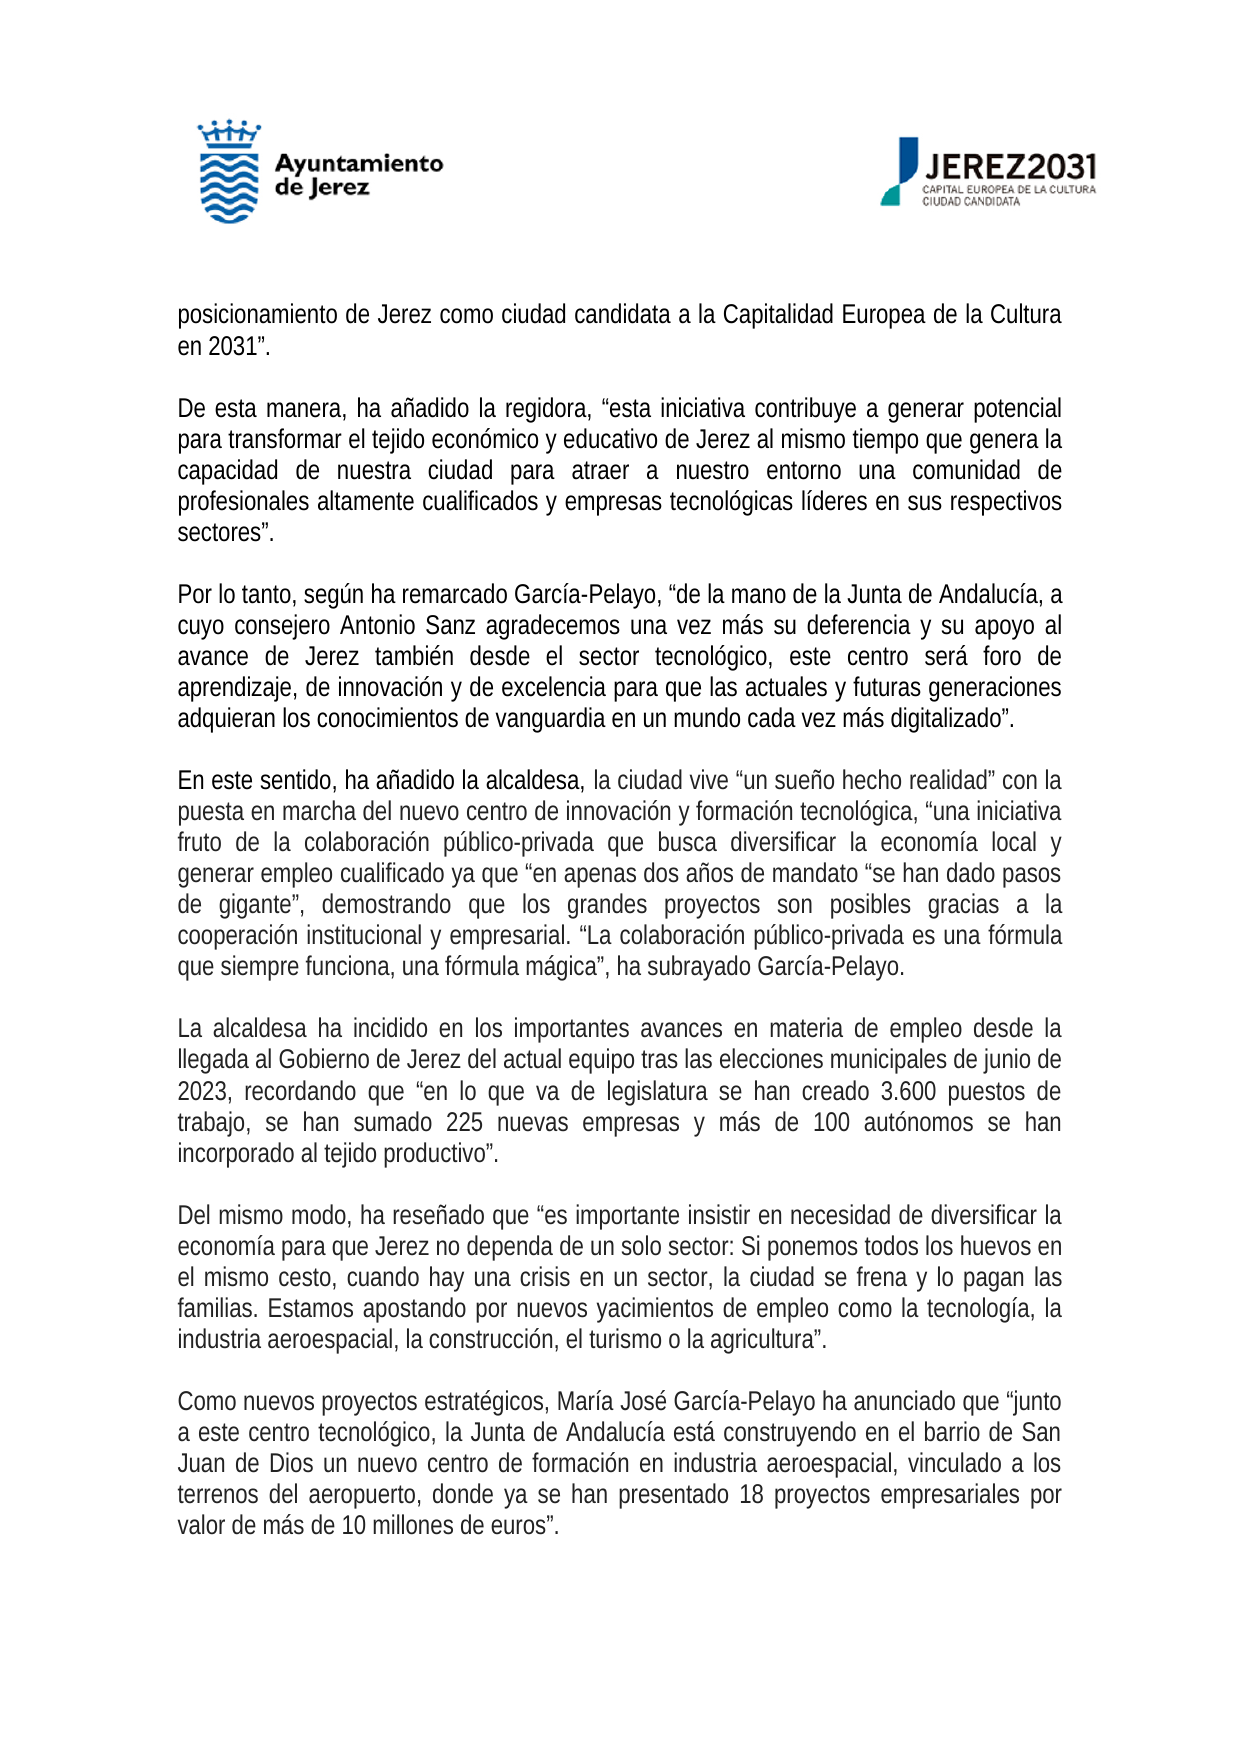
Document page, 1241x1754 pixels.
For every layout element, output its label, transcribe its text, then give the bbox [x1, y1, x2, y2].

text Del mismo modo, ha reseñado que “es importante insistir en necesidad de diversificar la economía para que Jerez no dependa de un solo sector: Si ponemos todos los huevos en el mismo cesto, cuando hay una crisis en un sector, la ciudad se frena y lo pagan las familias. Estamos apostando por nuevos yacimientos de empleo como la tecnología, la industria aeroespacial, la construcción, el turismo o la agricultura”. [177, 1199, 1063, 1354]
text Por lo tanto, según ha remarcado García-Pelayo, “de la mano de la Junta de Andalucía, a cuyo consejero Antonio Sanz agradecemos una vez más su deferencia y su apoyo al avance de Jerez también desde el sector tecnológico, este centro será foro de aprendizaje, de innovación y de excelencia para que las actuales y futuras generaciones adquieran los conocimientos de vanguardia en un mundo cada vez más digitalizado”. [177, 578, 1063, 733]
text En este sentido, ha añadido la alcaldesa, la ciudad vive “un sueño hecho realidad” con la puesta en marcha del nuevo centro de innovación y formación tecnológica, “una iniciativa fruto de la colaboración público-privada que busca diversificar la economía local y generar empleo cualificado ya que “en apenas dos años de mandato “se han dado pasos de gigante”, demostrando que los grandes proyectos son posibles gracias a la cooperación institucional y empresarial. “La colaboración público-privada es una fórmula que siempre funciona, una fórmula mágica”, ha subrayado García-Pelayo. [177, 764, 1063, 981]
text La alcaldesa ha incidido en los importantes avances en materia de empleo desde la llegada al Gobierno de Jerez del actual equipo tras las elecciones municipales de junio de 2023, recordando que “en lo que va de legislatura se han creado 3.600 puestos de trabajo, se han sumado 225 nuevas empresas y más de 100 autónomos se han incorporado al tejido productivo”. [177, 1012, 1063, 1168]
text De esta manera, ha añadido la regidora, “esta iniciativa contribuye a generar potencial para transformar el tejido económico y educativo de Jerez al mismo tiempo que genera la capacidad de nuestra ciudad para atraer a nuestro entorno una comunidad de profesionales altamente cualificados y empresas tecnológicas líderes en sus respectivos sectores”. [177, 392, 1063, 547]
text Como nuevos proyectos estratégicos, María José García-Pelayo ha anunciado que “junto a este centro tecnológico, la Junta de Andalucía está construyendo en el barrio de San Juan de Dios un nuevo centro de formación en industria aeroespacial, vinculado a los terrenos del aeropuerto, donde ya se han presentado 18 proyectos empresariales por valor de más de 10 millones de euros”. [177, 1385, 1063, 1540]
picture [177, 73, 1200, 268]
